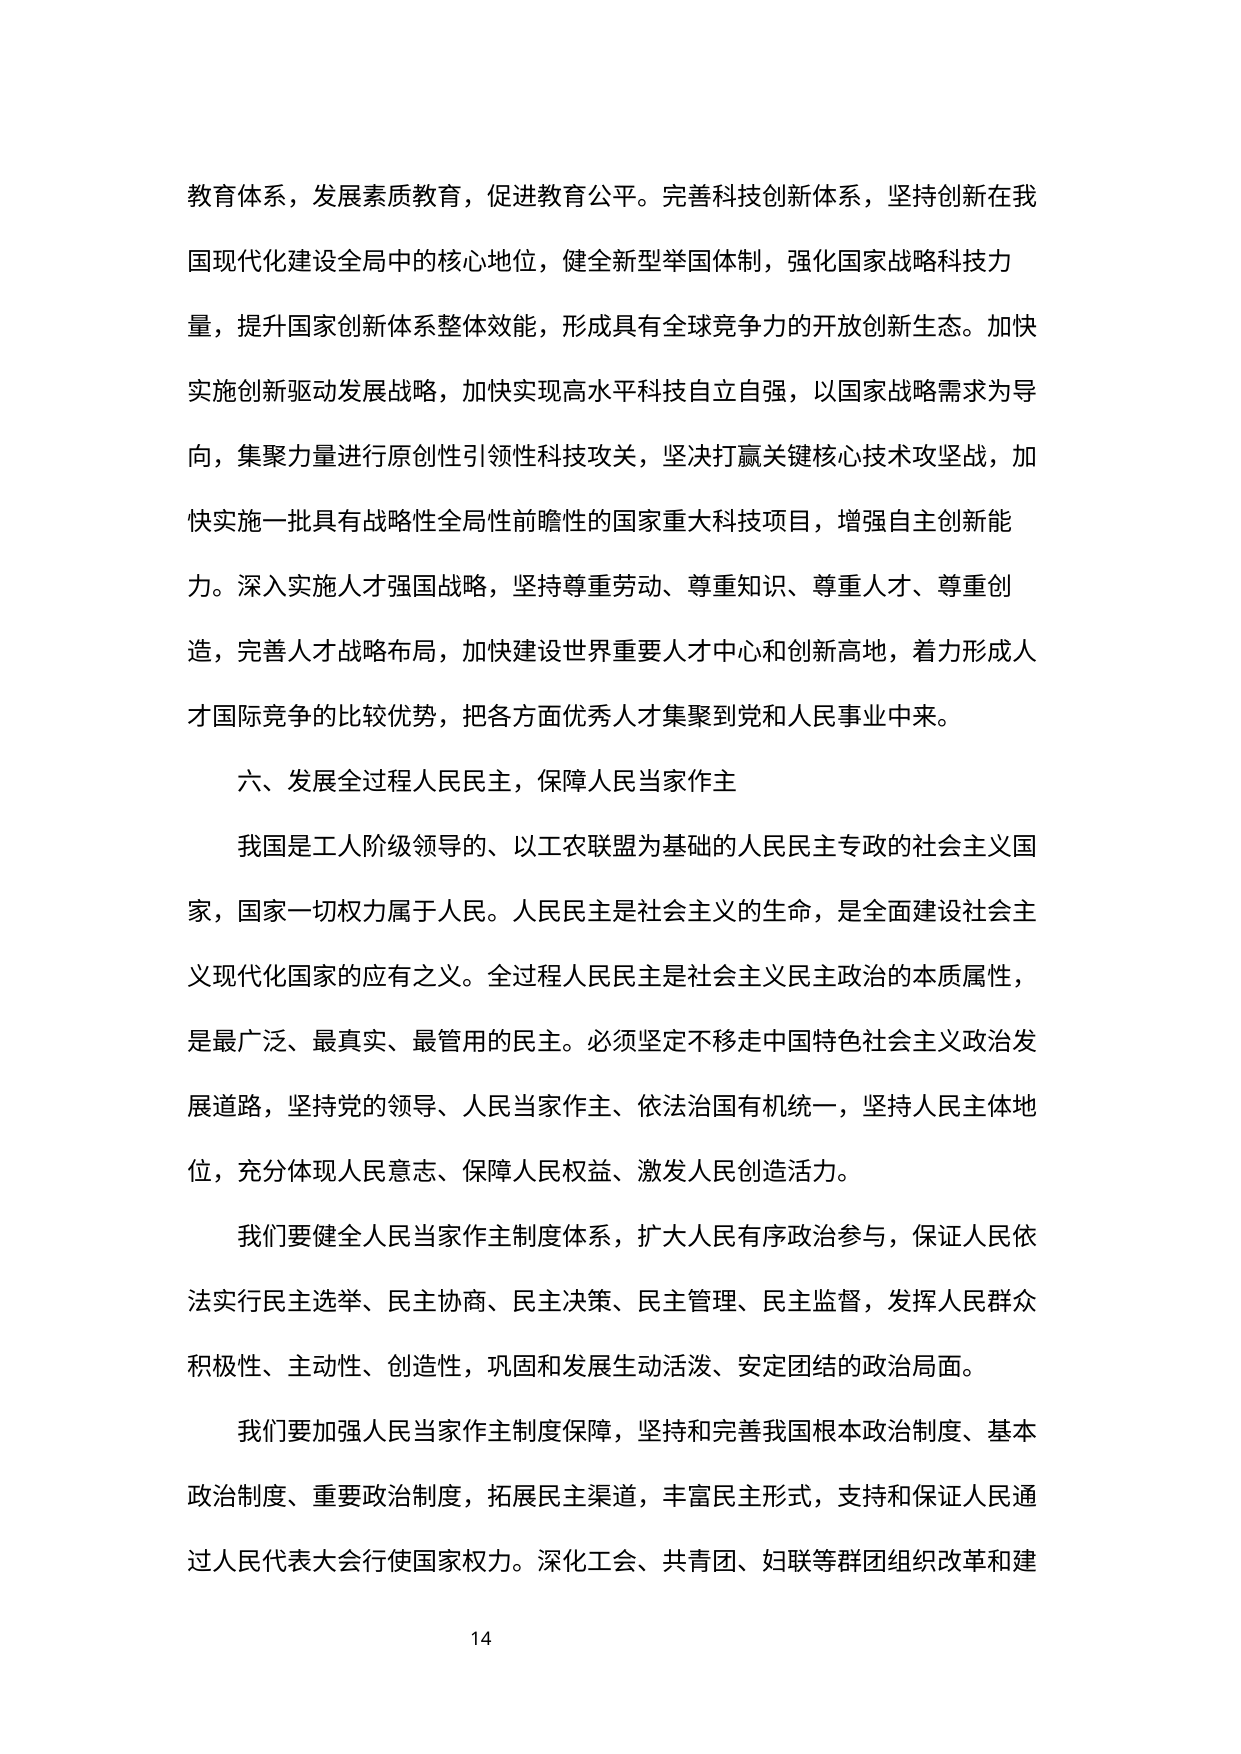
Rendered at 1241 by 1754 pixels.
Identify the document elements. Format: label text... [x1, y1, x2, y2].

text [187, 1397, 1053, 1592]
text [187, 162, 1053, 747]
text 六、发展全过程人民民主，保障人民当家作主 [187, 747, 1053, 812]
text 我国是工人阶级领导的、以工农联盟为基础的人民民主专政的社会主义国家，国家一切权力属于人民。人民民主是社会主义的生命，是全面建设社会主义现代化国家的应有之义。全过程人民民主是社会主义民主政治的本质属性，是最广泛、最真实、最管用的民主。必须坚定不移走中国特色社会主义政治发展道路，坚持党的领导、人民当家作主、依法治国有机统一，坚持人民主体地位，充分体现人民意志、保障人民权益、激发人民创造活力。 [187, 812, 1053, 1202]
text 我们要健全人民当家作主制度体系，扩大人民有序政治参与，保证人民依法实行民主选举、民主协商、民主决策、民主管理、民主监督，发挥人民群众积极性、主动性、创造性，巩固和发展生动活泼、安定团结的政治局面。 [187, 1202, 1053, 1397]
